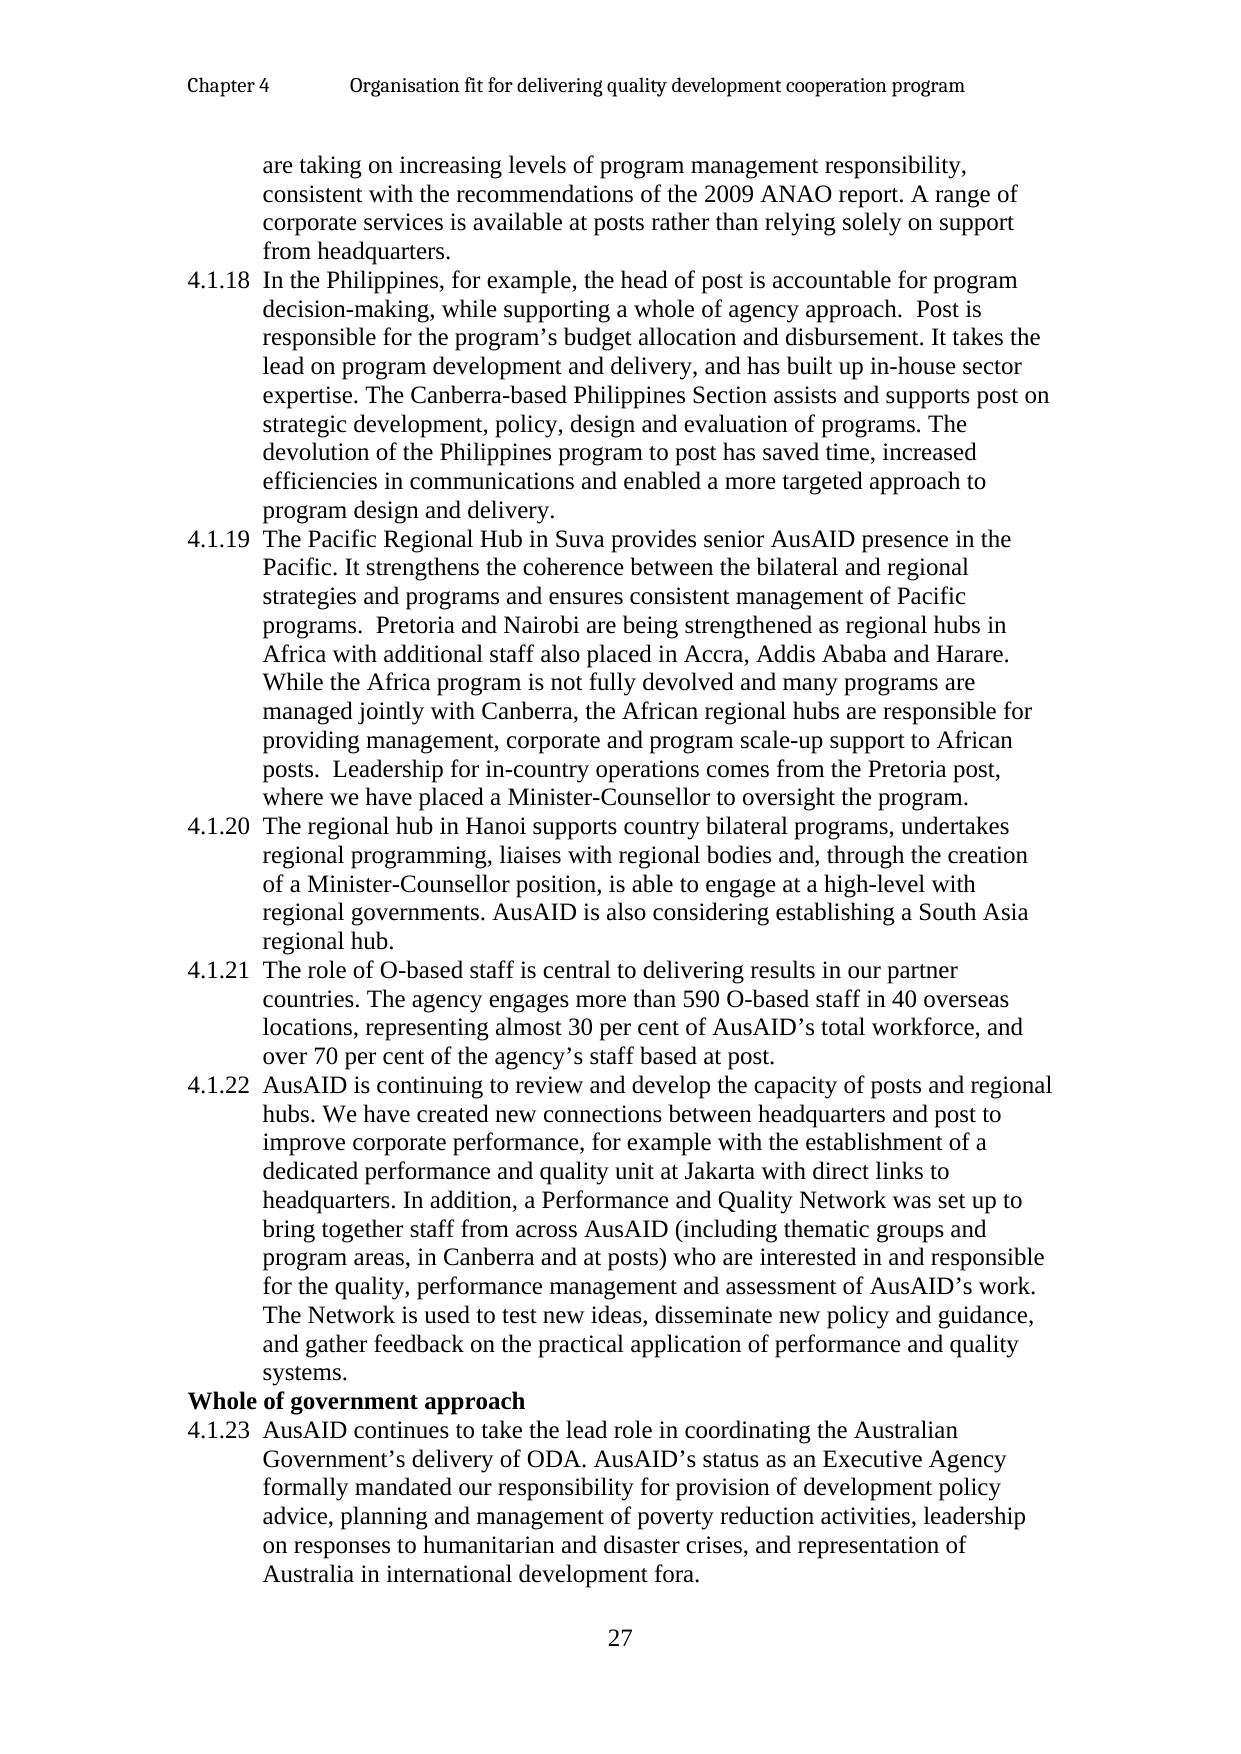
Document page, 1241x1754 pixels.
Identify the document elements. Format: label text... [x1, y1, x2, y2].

list AusAID is continuing to review and develop the capacity of posts and regional hubs. We have created new connections between headquarters and post to improve corporate performance, for example with the establishment of a dedicated performance and quality unit at Jakarta with direct links to headquarters. In addition, a Performance and Quality Network was set up to bring together staff from across AusAID (including thematic groups and program areas, in Canberra and at posts) who are interested in and responsible for the quality, performance management and assessment of AusAID’s work. The Network is used to test new ideas, disseminate new policy and guidance, and gather feedback on the practical application of performance and quality systems. [187, 1070, 1053, 1386]
text Whole of government approach [187, 1386, 1053, 1415]
list The regional hub in Hanoi supports country bilateral programs, undertakes regional programming, liaises with regional bodies and, through the creation of a Minister-Counsellor position, is able to engage at a high-level with regional governments. AusAID is also considering establishing a South Asia regional hub. [187, 811, 1053, 955]
list The role of O-based staff is central to delivering results in our partner countries. The agency engages more than 590 O-based staff in 40 overseas locations, representing almost 30 per cent of AusAID’s total workforce, and over 70 per cent of the agency’s staff based at post. [187, 955, 1053, 1070]
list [187, 150, 1053, 265]
list In the Philippines, for example, the head of post is accountable for program decision-making, while supporting a whole of agency approach. Post is responsible for the program’s budget allocation and disbursement. It takes the lead on program development and delivery, and has built up in-house sector expertise. The Canberra-based Philippines Section assists and supports post on strategic development, policy, design and evaluation of programs. The devolution of the Philippines program to post has saved time, increased efficiencies in communications and enabled a more targeted approach to program design and delivery. [187, 265, 1053, 524]
list The Pacific Regional Hub in Suva provides senior AusAID presence in the Pacific. It strengthens the coherence between the bilateral and regional strategies and programs and ensures consistent management of Pacific programs. Pretoria and Nairobi are being strengthened as regional hubs in Africa with additional staff also placed in Accra, Addis Ababa and Harare. While the Africa program is not fully devolved and many programs are managed jointly with Canberra, the African regional hubs are responsible for providing management, corporate and program scale-up support to African posts. Leadership for in-country operations comes from the Pretoria post, where we have placed a Minister-Counsellor to oversight the program. [187, 524, 1053, 811]
list AusAID continues to take the lead role in coordinating the Australian Government’s delivery of ODA. AusAID’s status as an Executive Agency formally mandated our responsibility for provision of development policy advice, planning and management of poverty reduction activities, leadership on responses to humanitarian and disaster crises, and representation of Australia in international development fora. [187, 1415, 1053, 1587]
